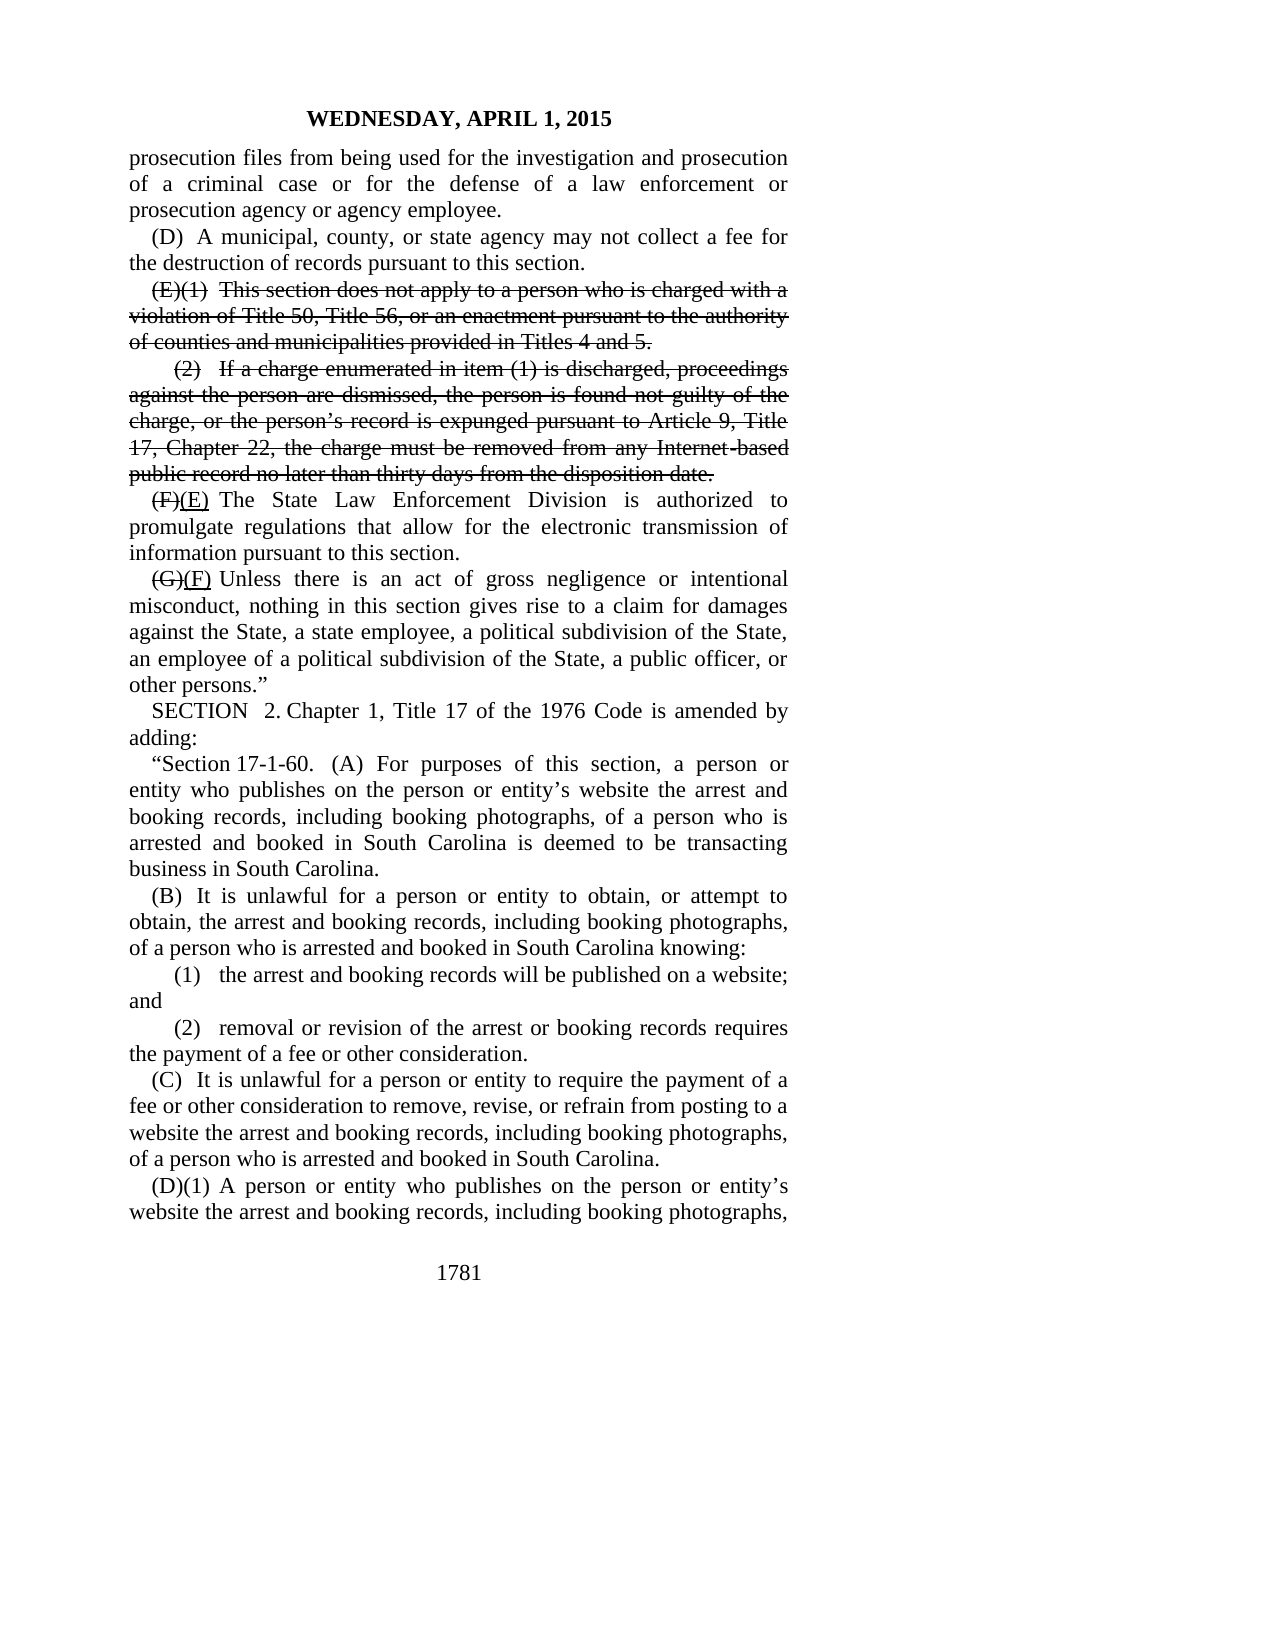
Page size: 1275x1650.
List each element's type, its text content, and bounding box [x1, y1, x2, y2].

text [129, 144, 789, 223]
text (D) A municipal, county, or state agency may not collect a fee for the destruction of records pursuant to this section. [129, 223, 789, 276]
text (E)(1) This section does not apply to a person who is charged with a violation of Title 50, Title 56, or an enactment pursuant to the authority of counties and municipalities provided in Titles 4 and 5. [129, 318, 789, 355]
text (G)(F) Unless there is an act of gross negligence or intentional misconduct, nothing in this section gives rise to a claim for damages against the State, a state employee, a political subdivision of the State, an employee of a political subdivision of the State, a public officer, or other persons.” [129, 566, 789, 697]
text (1) the arrest and booking records will be published on a website; and [129, 961, 789, 1013]
text (E)(1) This section does not apply to a person who is charged with a violation of Title 50, Title 56, or an enactment pursuant to the authority of counties and municipalities provided in Titles 4 and 5. [129, 276, 789, 316]
text (B) It is unlawful for a person or entity to obtain, or attempt to obtain, the arrest and booking records, including booking photographs, of a person who is arrested and booked in South Carolina knowing: [129, 882, 789, 961]
text (C) It is unlawful for a person or entity to require the payment of a fee or other consideration to remove, revise, or refrain from posting to a website the arrest and booking records, including booking photographs, of a person who is arrested and booked in South Carolina. [129, 1066, 789, 1172]
text (2) If a charge enumerated in item (1) is discharged, proceedings against the person are dismissed, the person is found not guilty of the charge, or the person’s record is expunged pursuant to Article 9, Title 17, Chapter 22, the charge must be removed from any Internet-based public record no later than thirty days from the disposition date. [129, 449, 789, 486]
text (2) removal or revision of the arrest or booking records requires the payment of a fee or other consideration. [129, 1013, 789, 1066]
text SECTION 2. Chapter 1, Title 17 of the 1976 Code is amended by adding: [129, 697, 789, 750]
text (F)(E) The State Law Enforcement Division is authorized to promulgate regulations that allow for the electronic transmission of information pursuant to this section. [129, 486, 789, 566]
text (2) If a charge enumerated in item (1) is discharged, proceedings against the person are dismissed, the person is found not guilty of the charge, or the person’s record is expunged pursuant to Article 9, Title 17, Chapter 22, the charge must be removed from any Internet-based public record no later than thirty days from the disposition date. [129, 397, 789, 448]
text (2) If a charge enumerated in item (1) is discharged, proceedings against the person are dismissed, the person is found not guilty of the charge, or the person’s record is expunged pursuant to Article 9, Title 17, Chapter 22, the charge must be removed from any Internet-based public record no later than thirty days from the disposition date. [129, 355, 789, 395]
text “Section 17-1-60. (A) For purposes of this section, a person or entity who publishes on the person or entity’s website the arrest and booking records, including booking photographs, of a person who is arrested and booked in South Carolina is deemed to be transacting business in South Carolina. [129, 750, 789, 882]
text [129, 1172, 789, 1224]
